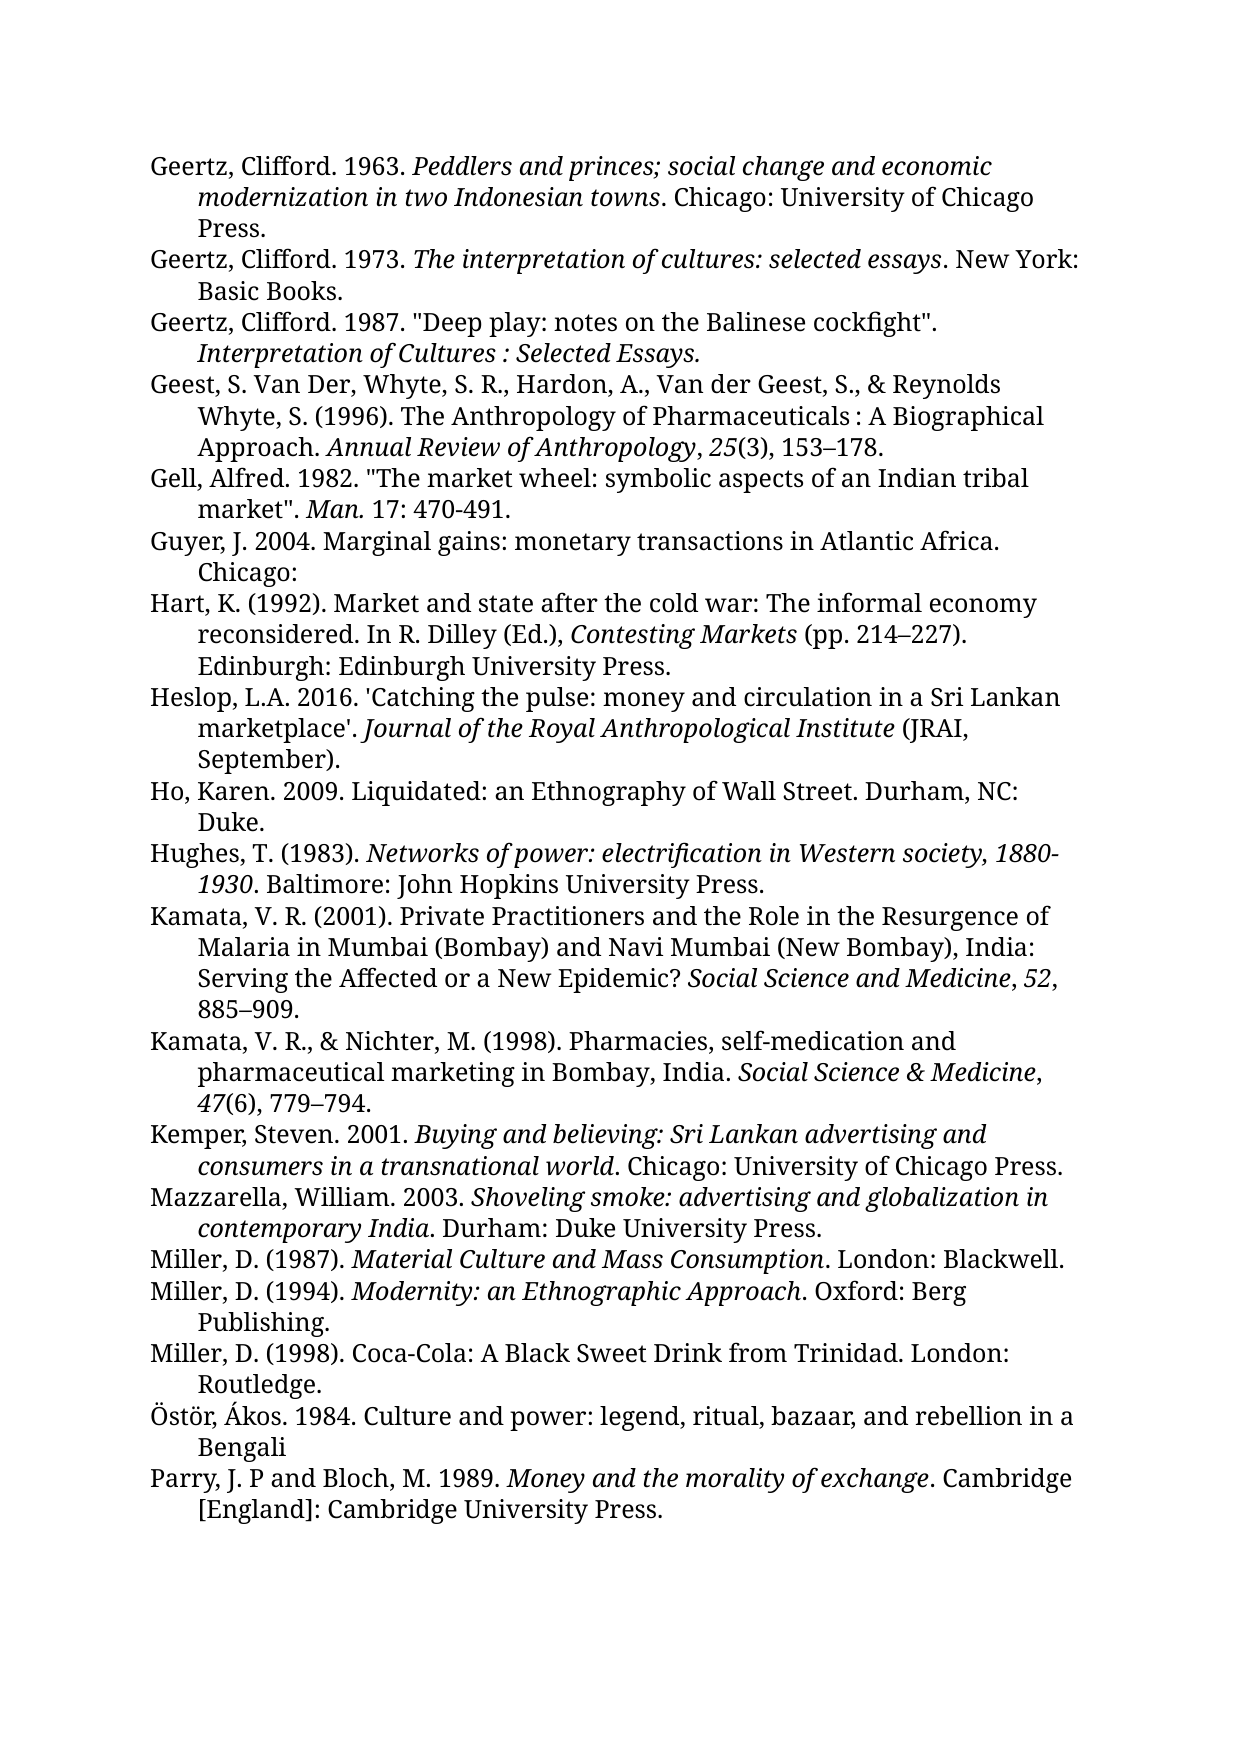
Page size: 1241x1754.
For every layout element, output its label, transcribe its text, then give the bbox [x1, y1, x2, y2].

text Kemper, Steven. 2001. Buying and believing: Sri Lankan advertising and consumers in a transnational world. Chicago: University of Chicago Press. [150, 1119, 1090, 1181]
text Gell, Alfred. 1982. "The market wheel: symbolic aspects of an Indian tribal market". Man. 17: 470-491. [150, 462, 1090, 525]
text Parry, J. P and Bloch, M. 1989. Money and the morality of exchange. Cambridge [England]: Cambridge University Press. [150, 1462, 1090, 1525]
text Miller, D. (1987). Material Culture and Mass Consumption. London: Blackwell. [150, 1244, 1090, 1275]
text Kamata, V. R. (2001). Private Practitioners and the Role in the Resurgence of Malaria in Mumbai (Bombay) and Navi Mumbai (New Bombay), India: Serving the Affected or a New Epidemic? Social Science and Medicine, 52, 885–909. [150, 900, 1090, 1025]
text Hughes, T. (1983). Networks of power: electrification in Western society, 1880-1930. Baltimore: John Hopkins University Press. [150, 837, 1090, 900]
text Miller, D. (1998). Coca-Cola: A Black Sweet Drink from Trinidad. London: Routledge. [150, 1337, 1090, 1400]
text Geertz, Clifford. 1973. The interpretation of cultures: selected essays. New York: Basic Books. [150, 244, 1090, 306]
text Geertz, Clifford. 1987. "Deep play: notes on the Balinese cockfight". Interpretation of Cultures : Selected Essays. [150, 306, 1090, 369]
text Guyer, J. 2004. Marginal gains: monetary transactions in Atlantic Africa. Chicago: [150, 525, 1090, 587]
text Ho, Karen. 2009. Liquidated: an Ethnography of Wall Street. Durham, NC: Duke. [150, 775, 1090, 837]
text Geertz, Clifford. 1963. Peddlers and princes; social change and economic modernization in two Indonesian towns. Chicago: University of Chicago Press. [150, 150, 1090, 244]
text Miller, D. (1994). Modernity: an Ethnographic Approach. Oxford: Berg Publishing. [150, 1275, 1090, 1337]
text Kamata, V. R., & Nichter, M. (1998). Pharmacies, self-medication and pharmaceutical marketing in Bombay, India. Social Science & Medicine, 47(6), 779–794. [150, 1025, 1090, 1119]
text Östör, Ákos. 1984. Culture and power: legend, ritual, bazaar, and rebellion in a Bengali [150, 1400, 1090, 1462]
text Hart, K. (1992). Market and state after the cold war: The informal economy reconsidered. In R. Dilley (Ed.), Contesting Markets (pp. 214–227). Edinburgh: Edinburgh University Press. [150, 587, 1090, 681]
text Mazzarella, William. 2003. Shoveling smoke: advertising and globalization in contemporary India. Durham: Duke University Press. [150, 1181, 1090, 1244]
text Geest, S. Van Der, Whyte, S. R., Hardon, A., Van der Geest, S., & Reynolds Whyte, S. (1996). The Anthropology of Pharmaceuticals : A Biographical Approach. Annual Review of Anthropology, 25(3), 153–178. [150, 369, 1090, 462]
text Heslop, L.A. 2016. 'Catching the pulse: money and circulation in a Sri Lankan marketplace'. Journal of the Royal Anthropological Institute (JRAI, September). [150, 681, 1090, 775]
